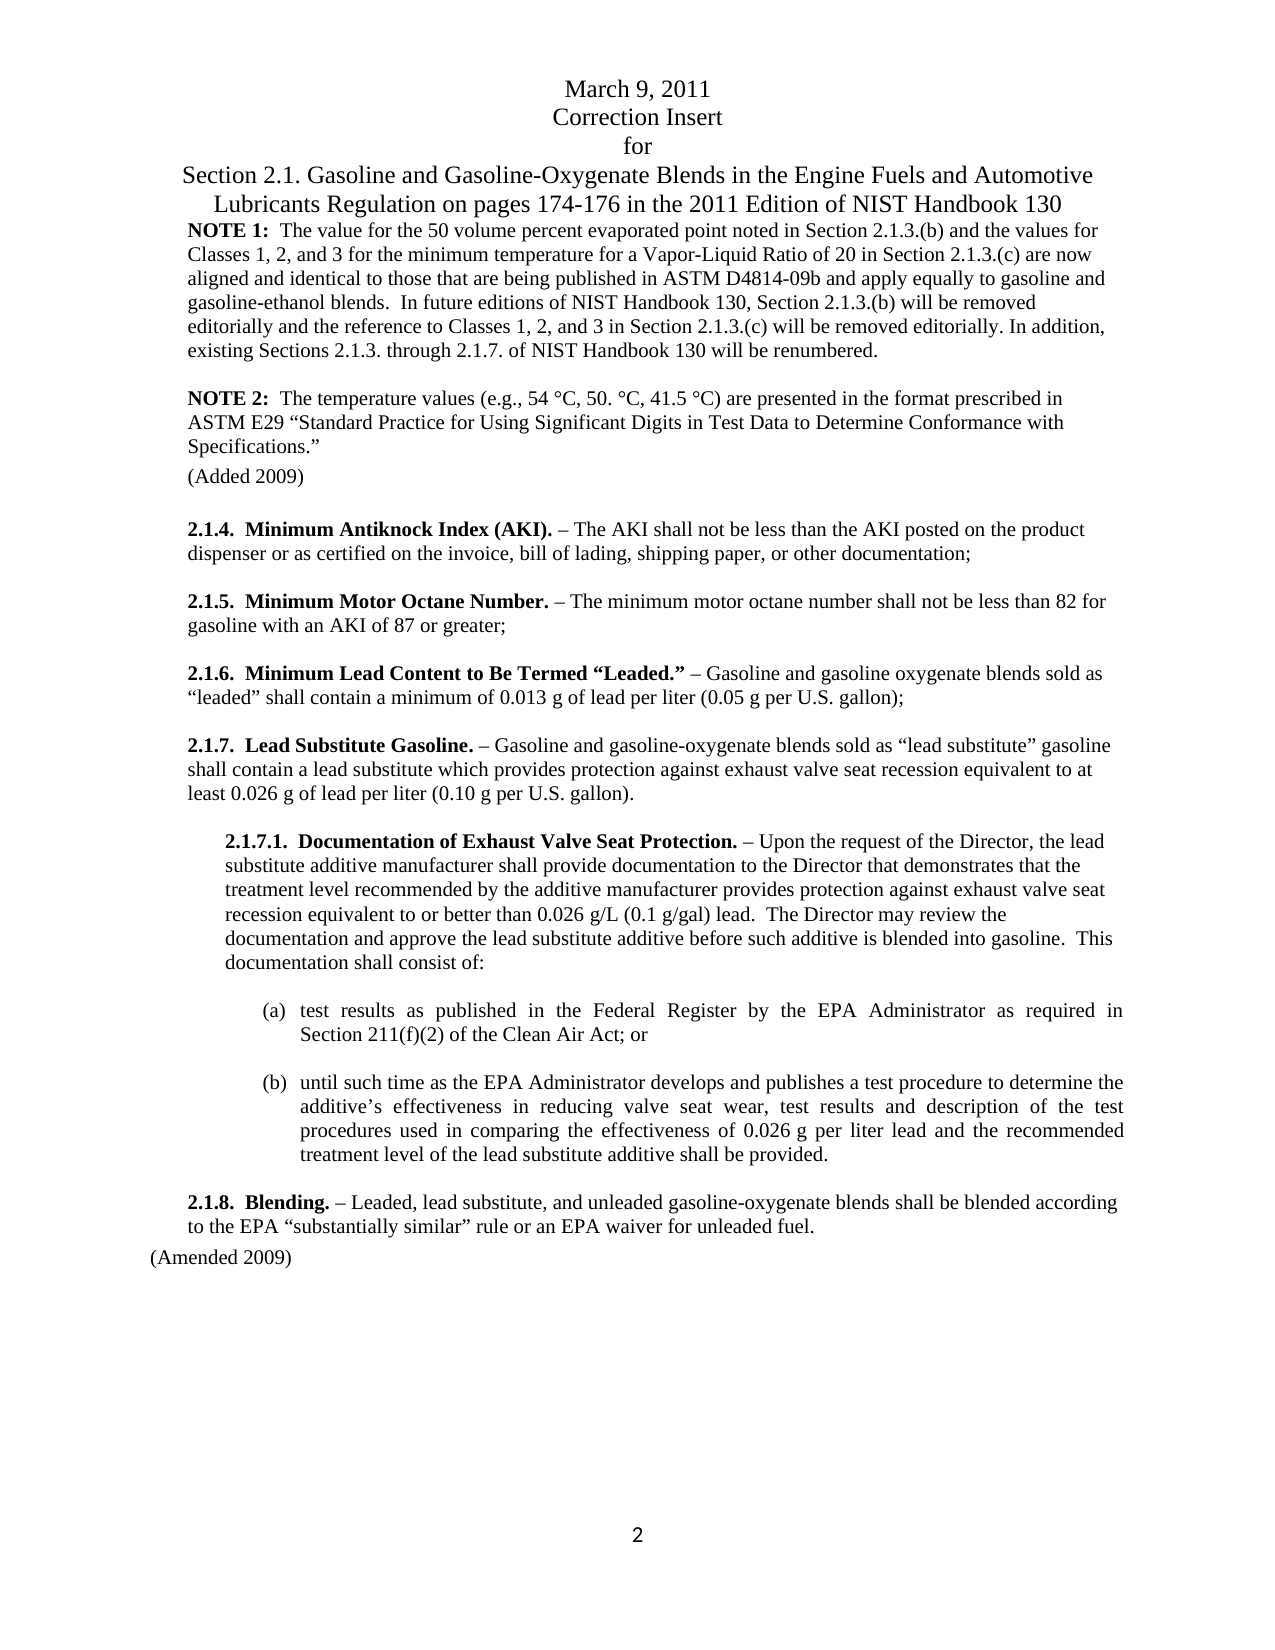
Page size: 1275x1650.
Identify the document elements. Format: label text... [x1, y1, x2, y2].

text (Amended 2009) [150, 1244, 1125, 1269]
list test results as published in the Federal Register by the EPA Administrator as required in Section 211(f)(2) of the Clean Air Act; or [262, 998, 1125, 1046]
text NOTE 1: The value for the 50 volume percent evaporated point noted in Section 2.1.3.(b) and the values for Classes 1, 2, and 3 for the minimum temperature for a Vapor-Liquid Ratio of 20 in Section 2.1.3.(c) are now aligned and identical to those that are being published in ASTM D4814-09b and apply equally to gasoline and gasoline-ethanol blends. In future editions of NIST Handbook 130, Section 2.1.3.(b) will be removed editorially and the reference to Classes 1, 2, and 3 in Section 2.1.3.(c) will be removed editorially. In addition, existing Sections 2.1.3. through 2.1.7. of NIST Handbook 130 will be renumbered. [187, 217, 1125, 362]
text 2.1.8. Blending. – Leaded, lead substitute, and unleaded gasoline-oxygenate blends shall be blended according to the EPA “substantially similar” rule or an EPA waiver for unleaded fuel. [187, 1190, 1125, 1238]
text 2.1.5. Minimum Motor Octane Number. – The minimum motor octane number shall not be less than 82 for gasoline with an AKI of 87 or greater; [187, 589, 1125, 637]
text NOTE 2: The temperature values (e.g., 54 °C, 50. °C, 41.5 °C) are presented in the format prescribed in ASTM E29 “Standard Practice for Using Significant Digits in Test Data to Determine Conformance with Specifications.” [187, 386, 1125, 458]
text 2.1.6. Minimum Lead Content to Be Termed “Leaded.” – Gasoline and gasoline oxygenate blends sold as “leaded” shall contain a minimum of 0.013 g of lead per liter (0.05 g per U.S. gallon); [187, 661, 1125, 709]
text (Added 2009) [187, 464, 1125, 488]
text 2.1.7.1. Documentation of Exhaust Valve Seat Protection. – Upon the request of the Director, the lead substitute additive manufacturer shall provide documentation to the Director that demonstrates that the treatment level recommended by the additive manufacturer provides protection against exhaust valve seat recession equivalent to or better than 0.026 g/L (0.1 g/gal) lead. The Director may review the documentation and approve the lead substitute additive before such additive is blended into gasoline. This documentation shall consist of: [225, 829, 1125, 974]
text 2.1.4. Minimum Antiknock Index (AKI). – The AKI shall not be less than the AKI posted on the product dispenser or as certified on the invoice, bill of lading, shipping paper, or other documentation; [187, 516, 1125, 564]
list until such time as the EPA Administrator develops and publishes a test procedure to determine the additive’s effectiveness in reducing valve seat wear, test results and description of the test procedures used in comparing the effectiveness of 0.026 g per liter lead and the recommended treatment level of the lead substitute additive shall be provided. [262, 1070, 1125, 1166]
text 2.1.7. Lead Substitute Gasoline. – Gasoline and gasoline-oxygenate blends sold as “lead substitute” gasoline shall contain a lead substitute which provides protection against exhaust valve seat recession equivalent to at least 0.026 g of lead per liter (0.10 g per U.S. gallon). [187, 733, 1125, 805]
